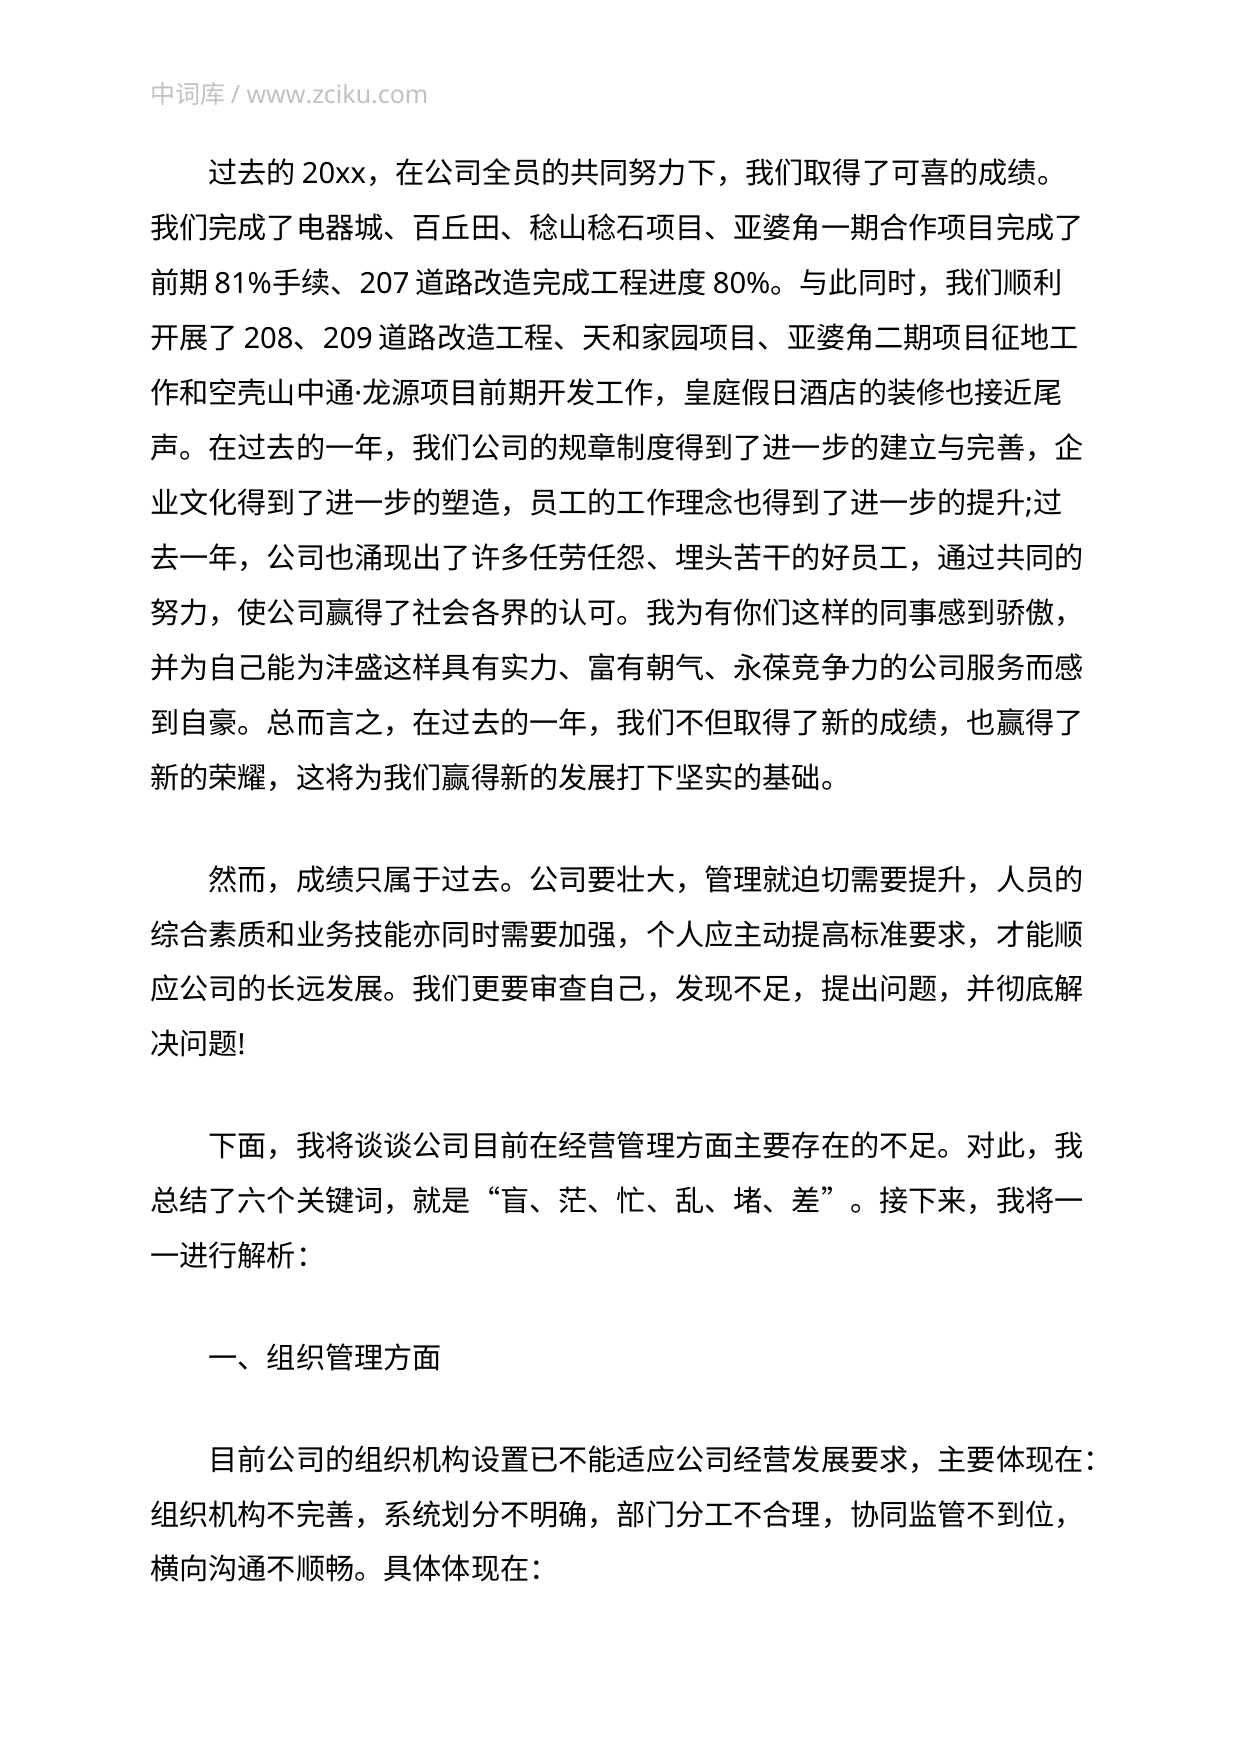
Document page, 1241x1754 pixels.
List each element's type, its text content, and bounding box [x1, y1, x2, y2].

text 然而，成绩只属于过去。公司要壮大，管理就迫切需要提升，人员的综合素质和业务技能亦同时需要加强，个人应主动提高标准要求，才能顺应公司的长远发展。我们更要审查自己，发现不足，提出问题，并彻底解决问题! [150, 856, 1090, 1063]
text 过去的20xx，在公司全员的共同努力下，我们取得了可喜的成绩。我们完成了电器城、百丘田、稔山稔石项目、亚婆角一期合作项目完成了前期81%手续、207道路改造完成工程进度80%。与此同时，我们顺利开展了208、209道路改造工程、天和家园项目、亚婆角二期项目征地工作和空壳山中通·龙源项目前期开发工作，皇庭假日酒店的装修也接近尾声。在过去的一年，我们公司的规章制度得到了进一步的建立与完善，企业文化得到了进一步的塑造，员工的工作理念也得到了进一步的提升;过去一年，公司也涌现出了许多任劳任怨、埋头苦干的好员工，通过共同的努力，使公司赢得了社会各界的认可。我为有你们这样的同事感到骄傲，并为自己能为沣盛这样具有实力、富有朝气、永葆竞争力的公司服务而感到自豪。总而言之，在过去的一年，我们不但取得了新的成绩，也赢得了新的荣耀，这将为我们赢得新的发展打下坚实的基础。 [150, 150, 1090, 797]
text 一、组织管理方面 [150, 1334, 1090, 1377]
text 下面，我将谈谈公司目前在经营管理方面主要存在的不足。对此，我总结了六个关键词，就是“盲、茫、忙、乱、堵、差”。接下来，我将一一进行解析： [150, 1123, 1090, 1275]
text 目前公司的组织机构设置已不能适应公司经营发展要求，主要体现在：组织机构不完善，系统划分不明确，部门分工不合理，协同监管不到位，横向沟通不顺畅。具体体现在： [150, 1436, 1090, 1588]
